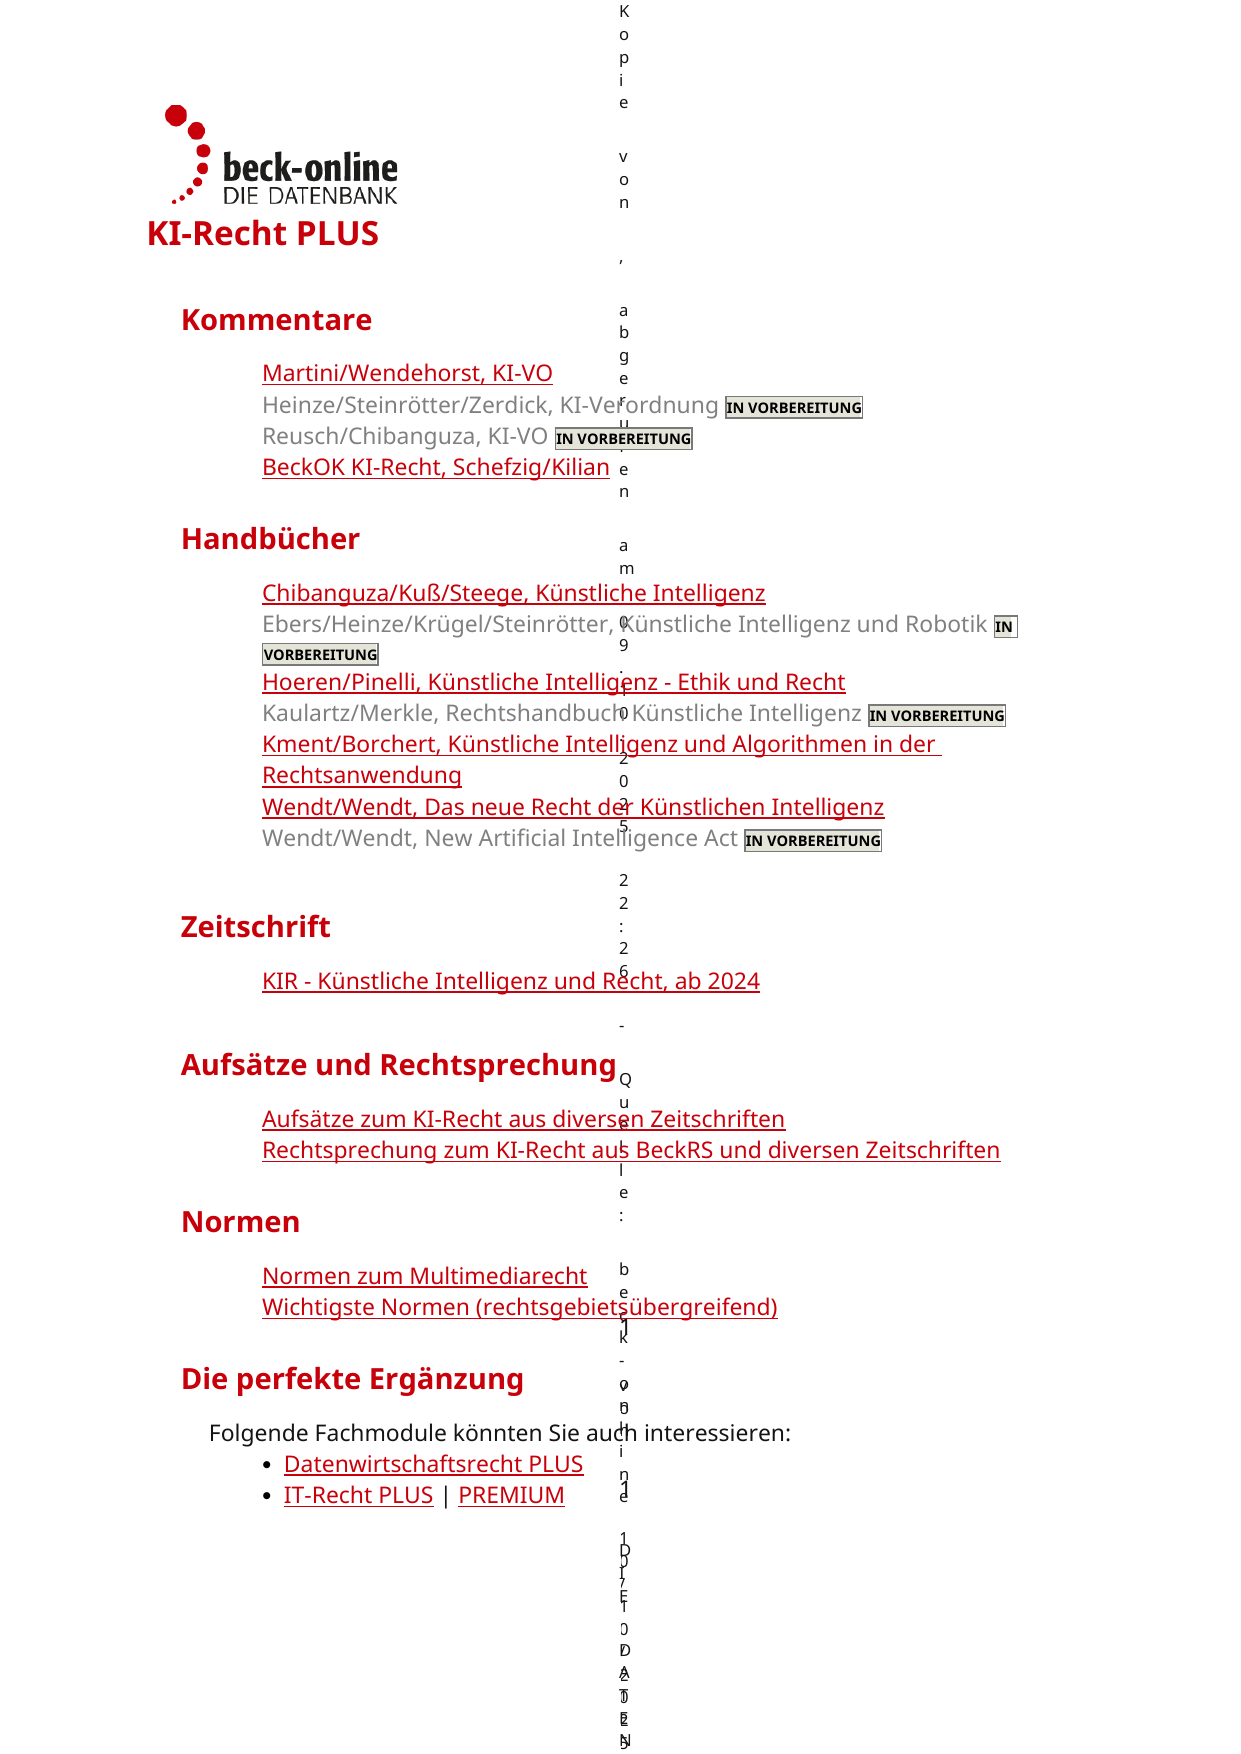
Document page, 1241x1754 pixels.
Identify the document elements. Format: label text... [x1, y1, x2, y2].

text Hoeren/​Pinelli, Künstliche Intelligenz - Ethik und Recht [241, 666, 1034, 697]
text Kaulartz/​Merkle, Rechtshandbuch Künstliche Intelligenz IN VORBEREITUNG [241, 697, 1034, 728]
text Die perfekte Ergänzung [156, 1346, 1063, 1410]
text Zeitschrift [181, 900, 1038, 952]
list IT-Recht PLUS | PREMIUM [263, 1479, 1034, 1510]
text Folgende Fachmodule könnten Sie auch interessieren: [209, 1417, 1034, 1448]
text Chibanguza/​Kuß/​Steege, Künstliche Intelligenz [241, 577, 1034, 608]
text Ebers/​Heinze/​Krügel/​Steinrötter, Künstliche Intelligenz und Robotik IN VORBEREITUNG [241, 608, 1034, 666]
text BeckOK KI-Recht, Schefzig/​Kilian [241, 451, 1034, 482]
text Wendt/​Wendt, New Artificial Intelligence Act IN VORBEREITUNG [241, 822, 1034, 853]
text Wendt/​Wendt, Das neue Recht der Künstlichen Intelligenz [241, 791, 1034, 822]
text Wichtigste Normen (rechtsgebietsübergreifend) [241, 1291, 1034, 1322]
text Kment/​Borchert, Künstliche Intelligenz und Algorithmen in der Rechtsanwendung [241, 728, 1034, 791]
text Aufsätze zum KI-Recht aus diversen Zeitschriften [241, 1103, 1034, 1134]
text Kommentare [156, 286, 1063, 351]
picture [165, 105, 398, 204]
text Heinze/​Steinrötter/​Zerdick, KI-Verordnung IN VORBEREITUNG [241, 388, 1034, 420]
text Handbücher [156, 506, 1063, 570]
text Aufsätze und Rechtsprechung [156, 1032, 1063, 1097]
text Normen zum Multimediarecht [241, 1260, 1034, 1291]
text Reusch/​Chibanguza, KI-VO IN VORBEREITUNG [241, 420, 1034, 451]
text Normen [156, 1189, 1063, 1253]
text KIR - Künstliche Intelligenz und Recht, ab 2024 [224, 958, 1047, 1008]
text Rechtsprechung zum KI-Recht aus BeckRS und diversen Zeitschriften [241, 1134, 1034, 1165]
title KI-Recht PLUS [146, 203, 1078, 261]
list Datenwirtschaftsrecht PLUS [263, 1448, 1034, 1479]
text Martini/​Wendehorst, KI-VO [241, 357, 1034, 388]
